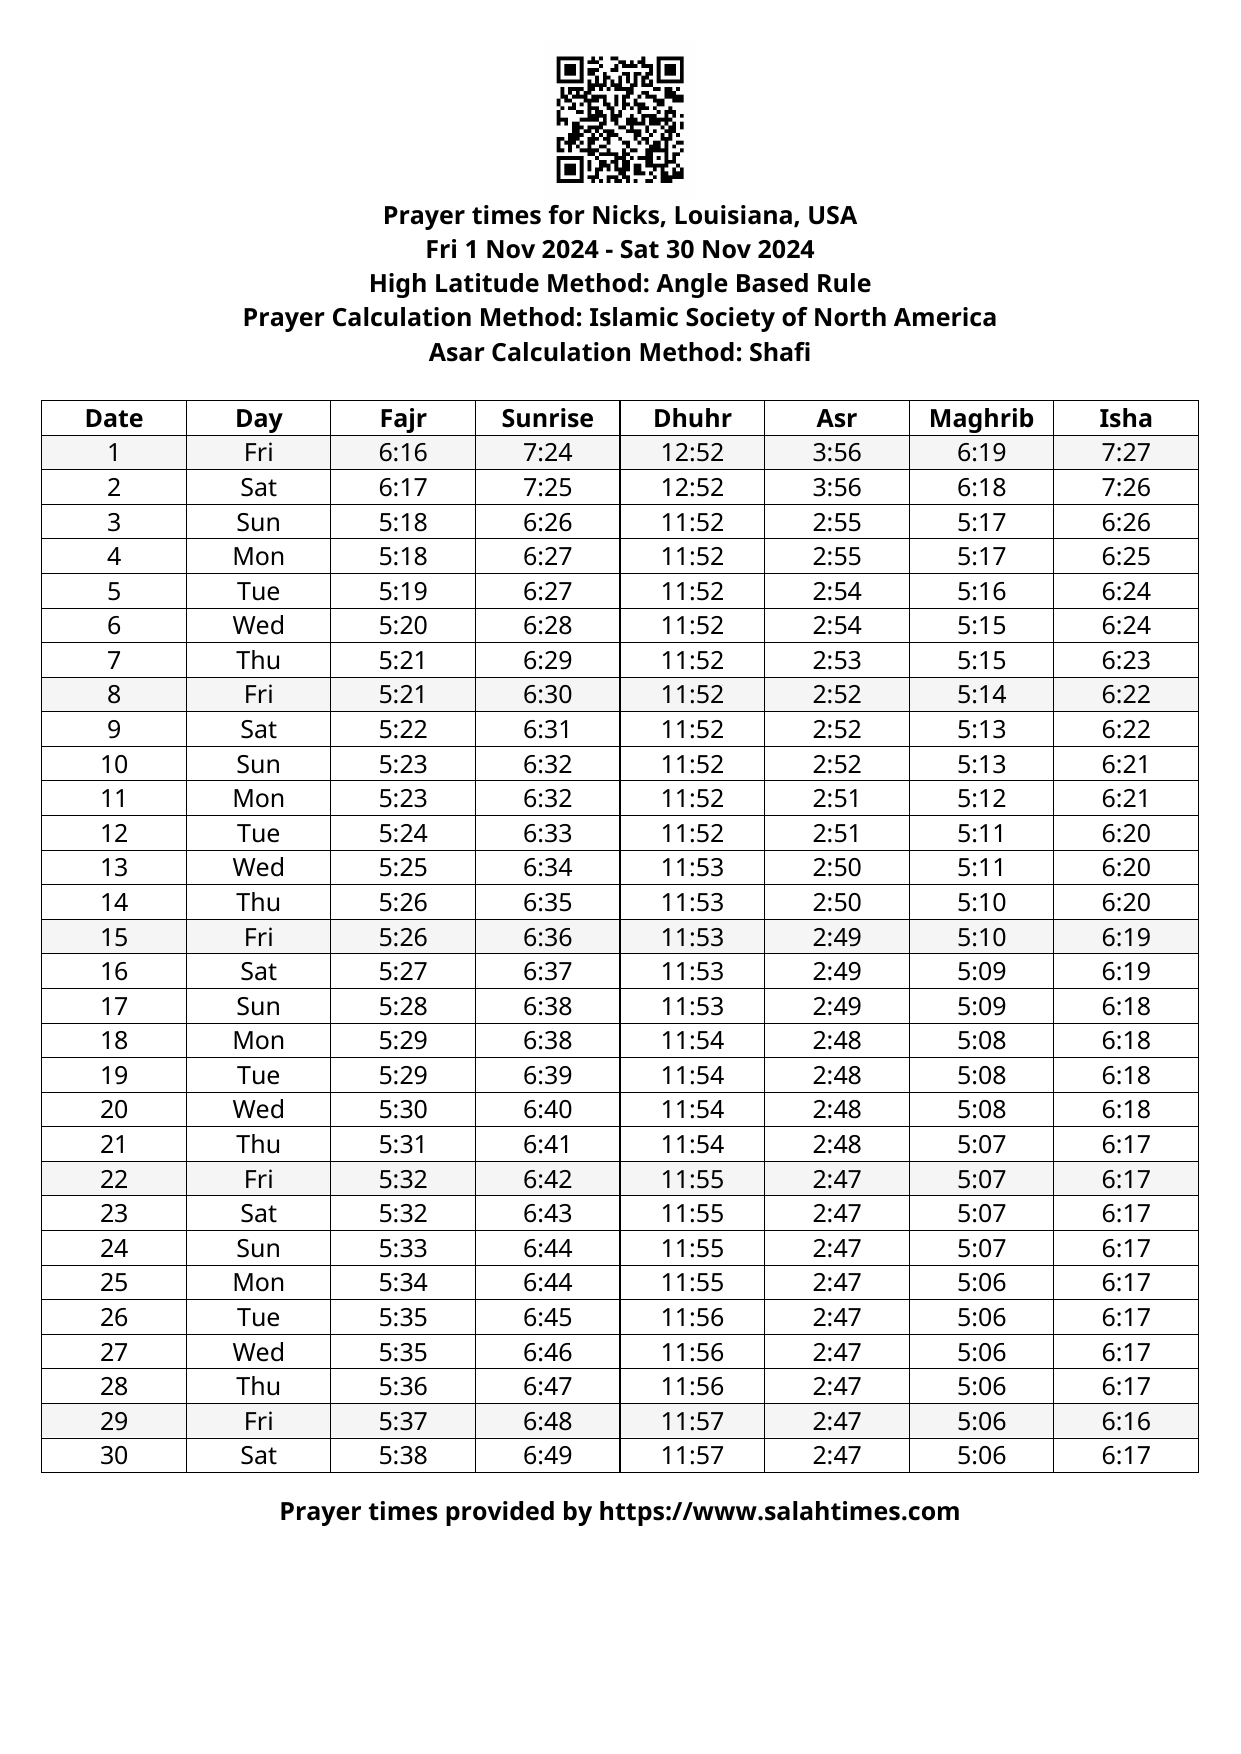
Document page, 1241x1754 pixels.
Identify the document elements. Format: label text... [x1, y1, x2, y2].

table_cell 2:55 [765, 539, 909, 573]
table_cell 6:18 [1054, 1058, 1198, 1092]
table_cell 2:47 [765, 1196, 909, 1230]
table_cell 5:06 [910, 1404, 1053, 1437]
table_cell 11:52 [621, 816, 764, 849]
table_cell 6:18 [1054, 989, 1198, 1022]
table_cell 2:51 [765, 816, 909, 849]
table_cell 2:47 [765, 1369, 909, 1403]
table_cell 21 [42, 1127, 186, 1161]
table_cell Sun [187, 1231, 330, 1264]
table_cell 5:20 [331, 609, 475, 642]
table_cell Mon [187, 539, 330, 573]
table_cell 7 [42, 643, 186, 677]
table_cell 11:56 [621, 1300, 764, 1334]
table_cell 5:21 [331, 643, 475, 677]
table_cell 6:17 [1054, 1127, 1198, 1161]
table_cell 2:48 [765, 1093, 909, 1126]
table_cell 5:13 [910, 747, 1053, 780]
table_cell 5:14 [910, 678, 1053, 711]
table_header Fajr [331, 401, 475, 434]
table_cell 6:49 [476, 1439, 619, 1472]
table_cell 5:07 [910, 1162, 1053, 1195]
table_cell 11:53 [621, 954, 764, 988]
table_cell 11:52 [621, 747, 764, 780]
table_cell 6:32 [476, 781, 619, 815]
table_cell 2:54 [765, 574, 909, 607]
table_cell 14 [42, 885, 186, 919]
table_cell 5:18 [331, 505, 475, 538]
table_cell 9 [42, 712, 186, 746]
table_cell 11:54 [621, 1024, 764, 1057]
table_cell 26 [42, 1300, 186, 1334]
table_cell 11:54 [621, 1058, 764, 1092]
table_cell 19 [42, 1058, 186, 1092]
table_cell 2:49 [765, 954, 909, 988]
table_cell 2:47 [765, 1439, 909, 1472]
table_cell 3:56 [765, 470, 909, 504]
table_cell 6:17 [1054, 1231, 1198, 1264]
table_cell 11:53 [621, 851, 764, 884]
table_cell 6:20 [1054, 851, 1198, 884]
table_cell 6:21 [1054, 747, 1198, 780]
table_cell 5 [42, 574, 186, 607]
table_cell 20 [42, 1093, 186, 1126]
table_cell 6:42 [476, 1162, 619, 1195]
table_cell 5:07 [910, 1231, 1053, 1264]
table_cell 1 [42, 436, 186, 469]
table_cell 6:41 [476, 1127, 619, 1161]
table_cell Sun [187, 989, 330, 1022]
table_cell 11:52 [621, 678, 764, 711]
table_cell 5:19 [331, 574, 475, 607]
table_cell Tue [187, 1300, 330, 1334]
table_cell 6:38 [476, 1024, 619, 1057]
table_cell 5:23 [331, 781, 475, 815]
table_cell 5:36 [331, 1369, 475, 1403]
table_cell 6:17 [1054, 1196, 1198, 1230]
table_cell Sat [187, 470, 330, 504]
table_cell 18 [42, 1024, 186, 1057]
table_cell 6:18 [910, 470, 1053, 504]
table_header Dhuhr [621, 401, 764, 434]
table_cell 11:52 [621, 505, 764, 538]
table_cell 6 [42, 609, 186, 642]
table_cell 2:47 [765, 1404, 909, 1437]
table_cell 5:15 [910, 609, 1053, 642]
table_cell 6:19 [1054, 954, 1198, 988]
table_cell 6:45 [476, 1300, 619, 1334]
table_cell 2:47 [765, 1231, 909, 1264]
table_cell 6:26 [1054, 505, 1198, 538]
table_cell 5:27 [331, 954, 475, 988]
text Asar Calculation Method: Shafi [42, 334, 1198, 368]
table_cell 11:57 [621, 1404, 764, 1437]
table_cell 6:34 [476, 851, 619, 884]
table_cell 6:48 [476, 1404, 619, 1437]
table_cell 6:21 [1054, 781, 1198, 815]
table_cell 10 [42, 747, 186, 780]
table_cell Tue [187, 1058, 330, 1092]
table_header Sunrise [476, 401, 619, 434]
table_cell 5:29 [331, 1058, 475, 1092]
table_cell 6:17 [1054, 1300, 1198, 1334]
table_header Day [187, 401, 330, 434]
table_cell 11:56 [621, 1369, 764, 1403]
table_cell 6:22 [1054, 678, 1198, 711]
table_cell Wed [187, 1093, 330, 1126]
table_cell 5:22 [331, 712, 475, 746]
table_cell 2:51 [765, 781, 909, 815]
table_cell Sat [187, 712, 330, 746]
table_cell 6:26 [476, 505, 619, 538]
table_header Isha [1054, 401, 1198, 434]
table_cell 23 [42, 1196, 186, 1230]
table_cell 12:52 [621, 470, 764, 504]
table_cell 5:15 [910, 643, 1053, 677]
table_cell 6:20 [1054, 885, 1198, 919]
table_cell Wed [187, 851, 330, 884]
table_cell 2:47 [765, 1335, 909, 1368]
table_cell 5:09 [910, 989, 1053, 1022]
table_cell Thu [187, 1369, 330, 1403]
table_cell 11:53 [621, 920, 764, 953]
table_cell 5:06 [910, 1335, 1053, 1368]
table_cell 6:39 [476, 1058, 619, 1092]
table_cell 5:07 [910, 1196, 1053, 1230]
table_cell 2:47 [765, 1300, 909, 1334]
table_cell 11:52 [621, 609, 764, 642]
table_cell 6:44 [476, 1231, 619, 1264]
table_cell 6:23 [1054, 643, 1198, 677]
table_cell 11:55 [621, 1266, 764, 1299]
table_cell 17 [42, 989, 186, 1022]
table_cell Thu [187, 643, 330, 677]
table_cell Fri [187, 1404, 330, 1437]
table_cell 5:08 [910, 1024, 1053, 1057]
table_cell 6:20 [1054, 816, 1198, 849]
table_cell 2:49 [765, 989, 909, 1022]
table_cell 2:49 [765, 920, 909, 953]
table_cell Fri [187, 678, 330, 711]
table_cell 2:52 [765, 747, 909, 780]
table_cell Sat [187, 954, 330, 988]
table_cell 7:25 [476, 470, 619, 504]
table_cell 6:32 [476, 747, 619, 780]
table_cell 25 [42, 1266, 186, 1299]
table_cell 5:26 [331, 920, 475, 953]
table_cell Wed [187, 609, 330, 642]
table_cell 6:22 [1054, 712, 1198, 746]
table_cell 5:24 [331, 816, 475, 849]
table_cell 5:29 [331, 1024, 475, 1057]
table_cell 5:06 [910, 1300, 1053, 1334]
table_cell 2:47 [765, 1266, 909, 1299]
table_cell 11:53 [621, 989, 764, 1022]
table_cell 12:52 [621, 436, 764, 469]
table_cell 5:16 [910, 574, 1053, 607]
table_cell 16 [42, 954, 186, 988]
table_cell 2:54 [765, 609, 909, 642]
table_cell 12 [42, 816, 186, 849]
table_cell 6:16 [1054, 1404, 1198, 1437]
table_cell Sat [187, 1439, 330, 1472]
table_cell 5:23 [331, 747, 475, 780]
table_cell 3 [42, 505, 186, 538]
table_cell 5:06 [910, 1266, 1053, 1299]
table_cell 5:26 [331, 885, 475, 919]
table_cell 5:07 [910, 1127, 1053, 1161]
table_cell 11:57 [621, 1439, 764, 1472]
table_cell 5:18 [331, 539, 475, 573]
table_cell 5:33 [331, 1231, 475, 1264]
table_cell 11:56 [621, 1335, 764, 1368]
table_cell 2:50 [765, 885, 909, 919]
table_cell 29 [42, 1404, 186, 1437]
table_cell Fri [187, 436, 330, 469]
table_cell 6:19 [910, 436, 1053, 469]
table_cell 6:33 [476, 816, 619, 849]
table_cell Fri [187, 1162, 330, 1195]
table_cell 11:55 [621, 1162, 764, 1195]
table_header Asr [765, 401, 909, 434]
table_cell 6:17 [1054, 1369, 1198, 1403]
table_cell 6:18 [1054, 1024, 1198, 1057]
table_cell 2:48 [765, 1127, 909, 1161]
table_cell 7:26 [1054, 470, 1198, 504]
table_cell 7:27 [1054, 436, 1198, 469]
table_cell 6:44 [476, 1266, 619, 1299]
table_cell 6:27 [476, 539, 619, 573]
table_cell 3:56 [765, 436, 909, 469]
table_cell 6:17 [331, 470, 475, 504]
table_cell 2:48 [765, 1058, 909, 1092]
table_cell 6:38 [476, 989, 619, 1022]
text Prayer Calculation Method: Islamic Society of North America [42, 300, 1198, 334]
table_cell 2 [42, 470, 186, 504]
table_cell 11 [42, 781, 186, 815]
table_cell 13 [42, 851, 186, 884]
table_cell 5:11 [910, 851, 1053, 884]
table_cell 27 [42, 1335, 186, 1368]
text Prayer times for Nicks, Louisiana, USA [42, 198, 1198, 232]
table_cell 5:17 [910, 505, 1053, 538]
table_cell 5:32 [331, 1196, 475, 1230]
table_cell 2:55 [765, 505, 909, 538]
table_cell 6:30 [476, 678, 619, 711]
table_cell 5:30 [331, 1093, 475, 1126]
table_cell 6:17 [1054, 1266, 1198, 1299]
table_cell 6:46 [476, 1335, 619, 1368]
table_cell Thu [187, 1127, 330, 1161]
table_cell 11:54 [621, 1127, 764, 1161]
table_cell 6:35 [476, 885, 619, 919]
table_cell 5:37 [331, 1404, 475, 1437]
table_cell 2:48 [765, 1024, 909, 1057]
table_cell Sun [187, 747, 330, 780]
table_cell 11:52 [621, 574, 764, 607]
table_cell 5:25 [331, 851, 475, 884]
table_cell 5:10 [910, 885, 1053, 919]
table_cell 6:17 [1054, 1335, 1198, 1368]
table_cell 11:52 [621, 539, 764, 573]
table_cell 6:36 [476, 920, 619, 953]
table_cell 7:24 [476, 436, 619, 469]
table_cell Mon [187, 781, 330, 815]
table_cell Sat [187, 1196, 330, 1230]
table_cell 2:52 [765, 678, 909, 711]
table_cell 8 [42, 678, 186, 711]
table_cell 5:06 [910, 1369, 1053, 1403]
table_cell 6:24 [1054, 609, 1198, 642]
table_cell 5:08 [910, 1058, 1053, 1092]
table_cell 2:50 [765, 851, 909, 884]
table_cell 5:35 [331, 1335, 475, 1368]
table_cell Mon [187, 1024, 330, 1057]
table_cell 4 [42, 539, 186, 573]
table_cell 11:54 [621, 1093, 764, 1126]
table_cell Sun [187, 505, 330, 538]
table_cell 5:34 [331, 1266, 475, 1299]
table_cell 11:55 [621, 1196, 764, 1230]
table_cell 6:17 [1054, 1162, 1198, 1195]
table_cell Tue [187, 816, 330, 849]
table_cell 6:25 [1054, 539, 1198, 573]
table_cell 11:53 [621, 885, 764, 919]
table_cell 6:37 [476, 954, 619, 988]
table_cell 5:06 [910, 1439, 1053, 1472]
table_cell 6:28 [476, 609, 619, 642]
table_cell 6:17 [1054, 1439, 1198, 1472]
table_cell 5:12 [910, 781, 1053, 815]
table_cell 30 [42, 1439, 186, 1472]
table_cell 2:47 [765, 1162, 909, 1195]
picture [542, 41, 699, 198]
table_cell Wed [187, 1335, 330, 1368]
table_cell 6:29 [476, 643, 619, 677]
table_cell 6:27 [476, 574, 619, 607]
table_cell 22 [42, 1162, 186, 1195]
table_cell 5:13 [910, 712, 1053, 746]
table_cell 5:35 [331, 1300, 475, 1334]
table_header Date [42, 401, 186, 434]
table_cell Tue [187, 574, 330, 607]
table_cell 11:52 [621, 712, 764, 746]
table_cell 15 [42, 920, 186, 953]
table_cell 11:52 [621, 643, 764, 677]
table_cell 5:09 [910, 954, 1053, 988]
table_cell 6:19 [1054, 920, 1198, 953]
table_cell 2:52 [765, 712, 909, 746]
table_cell 28 [42, 1369, 186, 1403]
table_cell 5:11 [910, 816, 1053, 849]
table_cell 5:28 [331, 989, 475, 1022]
table_cell 5:32 [331, 1162, 475, 1195]
table_cell 6:31 [476, 712, 619, 746]
table_cell 5:17 [910, 539, 1053, 573]
table_cell 5:10 [910, 920, 1053, 953]
table_cell Thu [187, 885, 330, 919]
table_cell 24 [42, 1231, 186, 1264]
text Prayer times provided by https://www.salahtimes.com [42, 1494, 1198, 1528]
table_cell 5:38 [331, 1439, 475, 1472]
table_cell 6:47 [476, 1369, 619, 1403]
table_cell 6:43 [476, 1196, 619, 1230]
table_cell 2:53 [765, 643, 909, 677]
table_cell 6:16 [331, 436, 475, 469]
table_cell 11:52 [621, 781, 764, 815]
table_cell 5:31 [331, 1127, 475, 1161]
table_cell 6:40 [476, 1093, 619, 1126]
table_header Maghrib [910, 401, 1053, 434]
table_cell Fri [187, 920, 330, 953]
table_cell Mon [187, 1266, 330, 1299]
table_cell 5:08 [910, 1093, 1053, 1126]
table_cell 5:21 [331, 678, 475, 711]
table_cell 11:55 [621, 1231, 764, 1264]
text Fri 1 Nov 2024 - Sat 30 Nov 2024 [42, 232, 1198, 266]
table_cell 6:24 [1054, 574, 1198, 607]
table_cell 6:18 [1054, 1093, 1198, 1126]
text High Latitude Method: Angle Based Rule [42, 266, 1198, 300]
